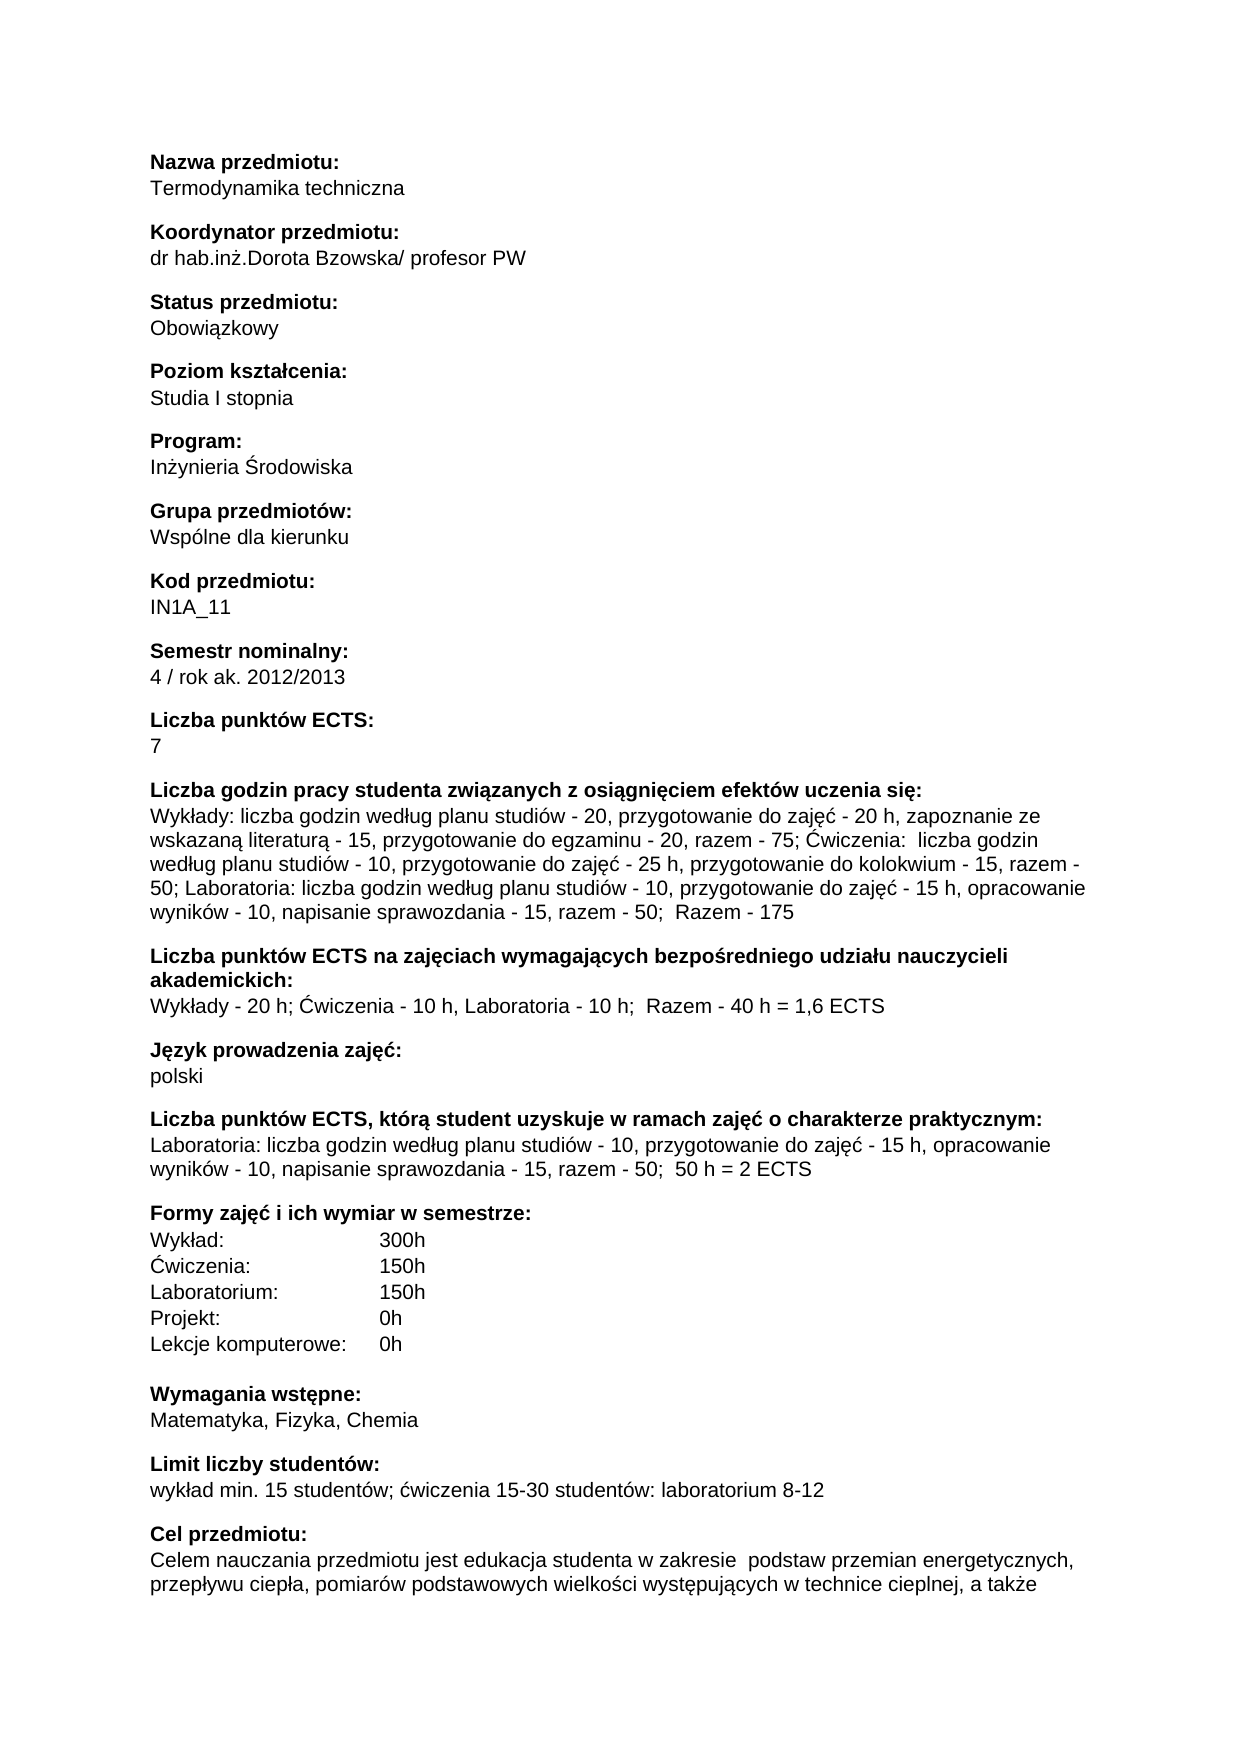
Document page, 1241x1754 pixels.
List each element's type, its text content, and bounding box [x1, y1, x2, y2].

text Kod przedmiotu: [150, 569, 1090, 593]
text Nazwa przedmiotu: [150, 150, 1090, 174]
table_cell 0h [369, 1330, 597, 1356]
text Wymagania wstępne: [150, 1382, 1090, 1406]
text Język prowadzenia zajęć: [150, 1037, 1090, 1061]
text Wykłady: liczba godzin według planu studiów - 20, przygotowanie do zajęć - 20 h, zapoznanie ze wskazaną literaturą - 15, przygotowanie do egzaminu - 20, razem - 75; Ćwiczenia: liczba godzin według planu studiów - 10, przygotowanie do zajęć - 25 h, przygotowanie do kolokwium - 15, razem - 50; Laboratoria: liczba godzin według planu studiów - 10, przygotowanie do zajęć - 15 h, opracowanie wyników - 10, napisanie sprawozdania - 15, razem - 50; Razem - 175 [150, 804, 1090, 924]
table_cell 0h [369, 1304, 597, 1330]
table_cell Ćwiczenia: [140, 1254, 367, 1278]
text Termodynamika techniczna [150, 176, 1090, 200]
table_cell 150h [369, 1252, 597, 1278]
text Status przedmiotu: [150, 289, 1090, 313]
text 7 [150, 734, 1090, 758]
table_cell Laboratorium: [140, 1280, 367, 1304]
text Matematyka, Fizyka, Chemia [150, 1408, 1090, 1432]
text wykład min. 15 studentów; ćwiczenia 15-30 studentów: laboratorium 8-12 [150, 1478, 1090, 1502]
text Cel przedmiotu: [150, 1521, 1090, 1545]
table_cell Projekt: [140, 1306, 367, 1330]
text Formy zajęć i ich wymiar w semestrze: [150, 1201, 1090, 1225]
text Wykłady - 20 h; Ćwiczenia - 10 h, Laboratoria - 10 h; Razem - 40 h = 1,6 ECTS [150, 994, 1090, 1018]
text Studia I stopnia [150, 385, 1090, 409]
text Program: [150, 429, 1090, 453]
text polski [150, 1063, 1090, 1087]
text dr hab.inż.Dorota Bzowska/ profesor PW [150, 246, 1090, 270]
text 4 / rok ak. 2012/2013 [150, 664, 1090, 688]
text Limit liczby studentów: [150, 1452, 1090, 1476]
text Laboratoria: liczba godzin według planu studiów - 10, przygotowanie do zajęć - 15 h, opracowanie wyników - 10, napisanie sprawozdania - 15, razem - 50; 50 h = 2 ECTS [150, 1133, 1090, 1181]
text Obowiązkowy [150, 316, 1090, 339]
text Liczba punktów ECTS, którą student uzyskuje w ramach zajęć o charakterze praktycznym: [150, 1107, 1090, 1131]
table_cell Lekcje komputerowe: [140, 1332, 367, 1356]
text Grupa przedmiotów: [150, 499, 1090, 523]
text Liczba punktów ECTS: [150, 708, 1090, 732]
text Inżynieria Środowiska [150, 455, 1090, 479]
text Liczba godzin pracy studenta związanych z osiągnięciem efektów uczenia się: [150, 778, 1090, 802]
table_header Wykład: [140, 1228, 367, 1252]
text Liczba punktów ECTS na zajęciach wymagających bezpośredniego udziału nauczycieli akademickich: [150, 944, 1090, 992]
text Semestr nominalny: [150, 638, 1090, 662]
table_header 300h [369, 1228, 597, 1252]
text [150, 1547, 1090, 1595]
text Wspólne dla kierunku [150, 525, 1090, 549]
text IN1A_11 [150, 595, 1090, 619]
text Koordynator przedmiotu: [150, 220, 1090, 244]
table_cell 150h [369, 1278, 597, 1304]
text Poziom kształcenia: [150, 359, 1090, 383]
